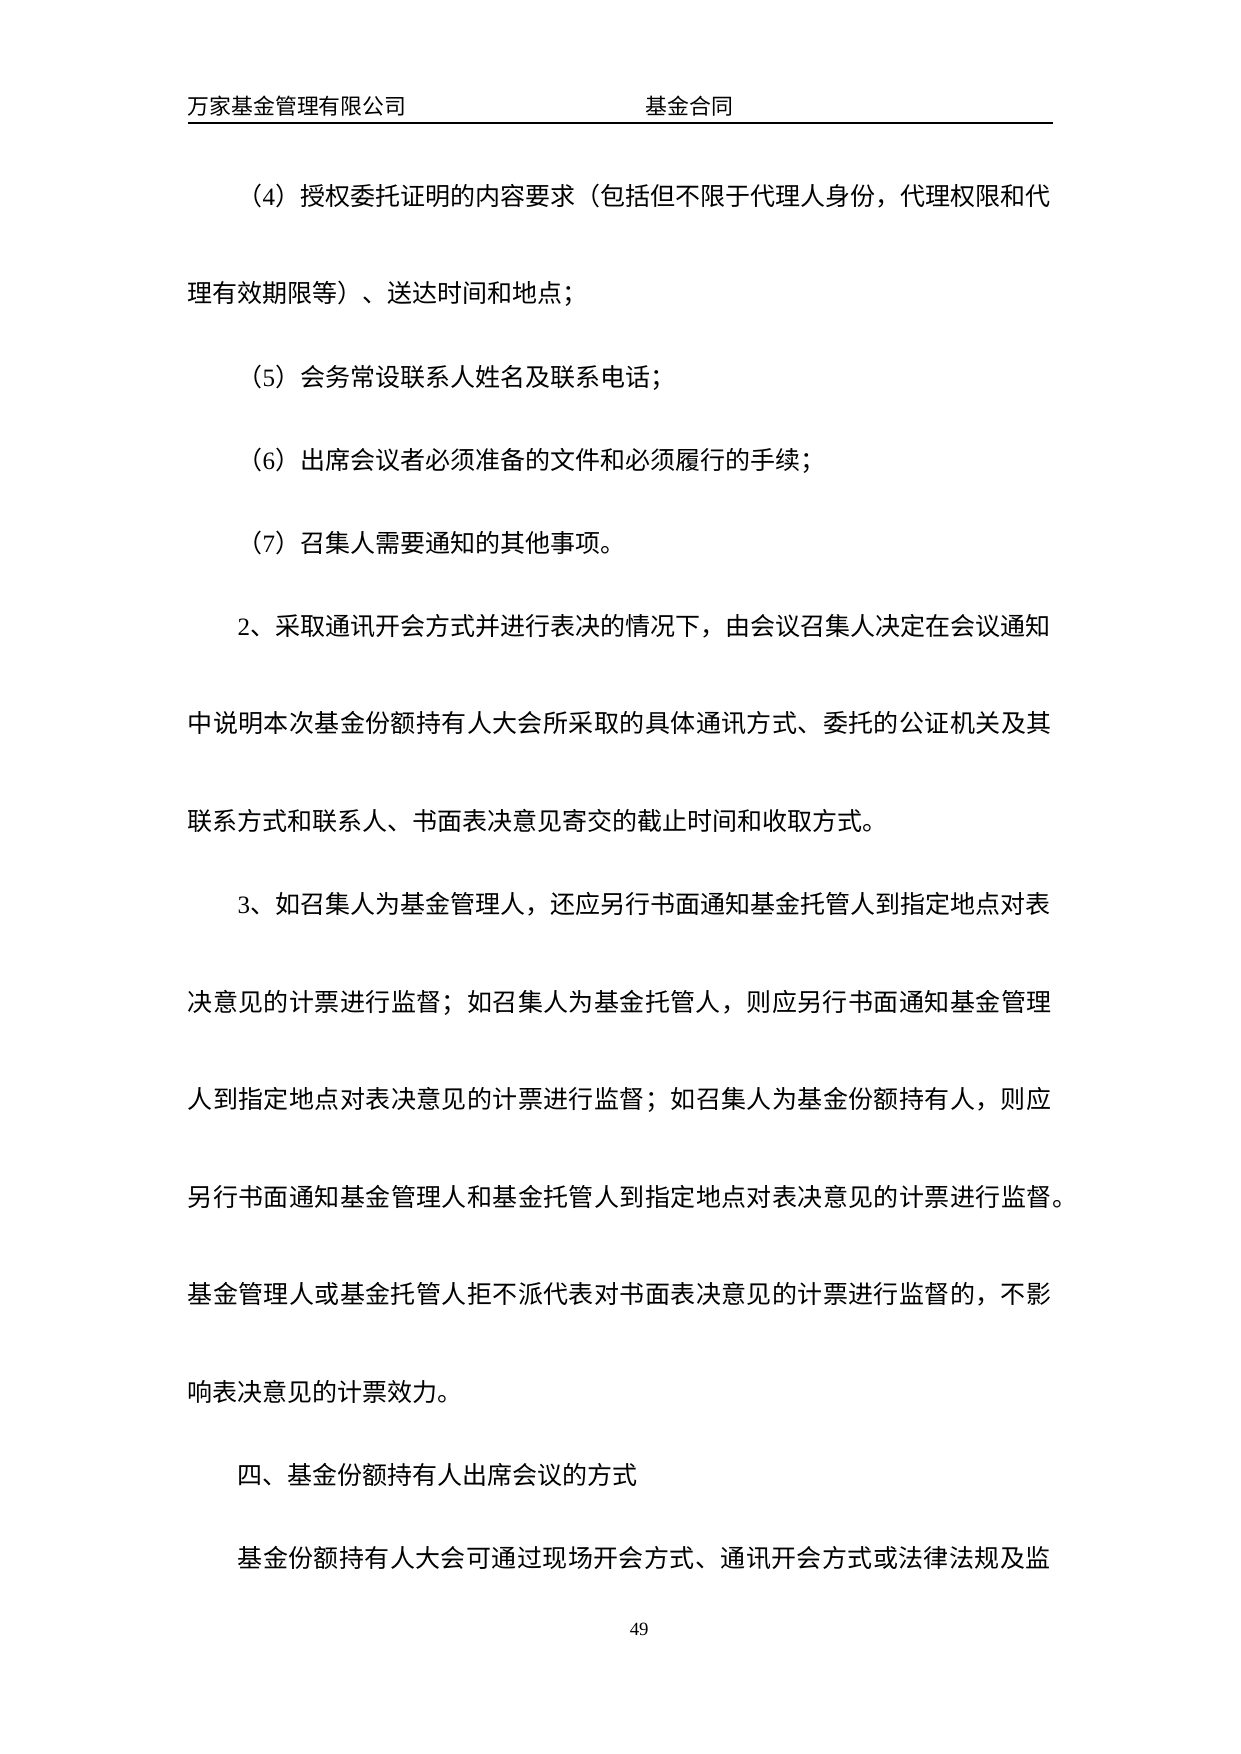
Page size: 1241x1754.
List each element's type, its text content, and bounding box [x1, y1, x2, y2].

text （6）出席会议者必须准备的文件和必须履行的手续； [187, 426, 1053, 491]
subtitle 四、基金份额持有人出席会议的方式 [187, 1441, 1053, 1506]
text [187, 1524, 1053, 1589]
text （7）召集人需要通知的其他事项。 [187, 509, 1053, 574]
text （4）授权委托证明的内容要求（包括但不限于代理人身份，代理权限和代理有效期限等）、送达时间和地点； [187, 162, 1053, 324]
text （5）会务常设联系人姓名及联系电话； [187, 343, 1053, 408]
text 2、采取通讯开会方式并进行表决的情况下，由会议召集人决定在会议通知中说明本次基金份额持有人大会所采取的具体通讯方式、委托的公证机关及其联系方式和联系人、书面表决意见寄交的截止时间和收取方式。 [187, 592, 1053, 852]
text 3、如召集人为基金管理人，还应另行书面通知基金托管人到指定地点对表决意见的计票进行监督；如召集人为基金托管人，则应另行书面通知基金管理人到指定地点对表决意见的计票进行监督；如召集人为基金份额持有人，则应另行书面通知基金管理人和基金托管人到指定地点对表决意见的计票进行监督。基金管理人或基金托管人拒不派代表对书面表决意见的计票进行监督的，不影响表决意见的计票效力。 [187, 870, 1053, 1423]
